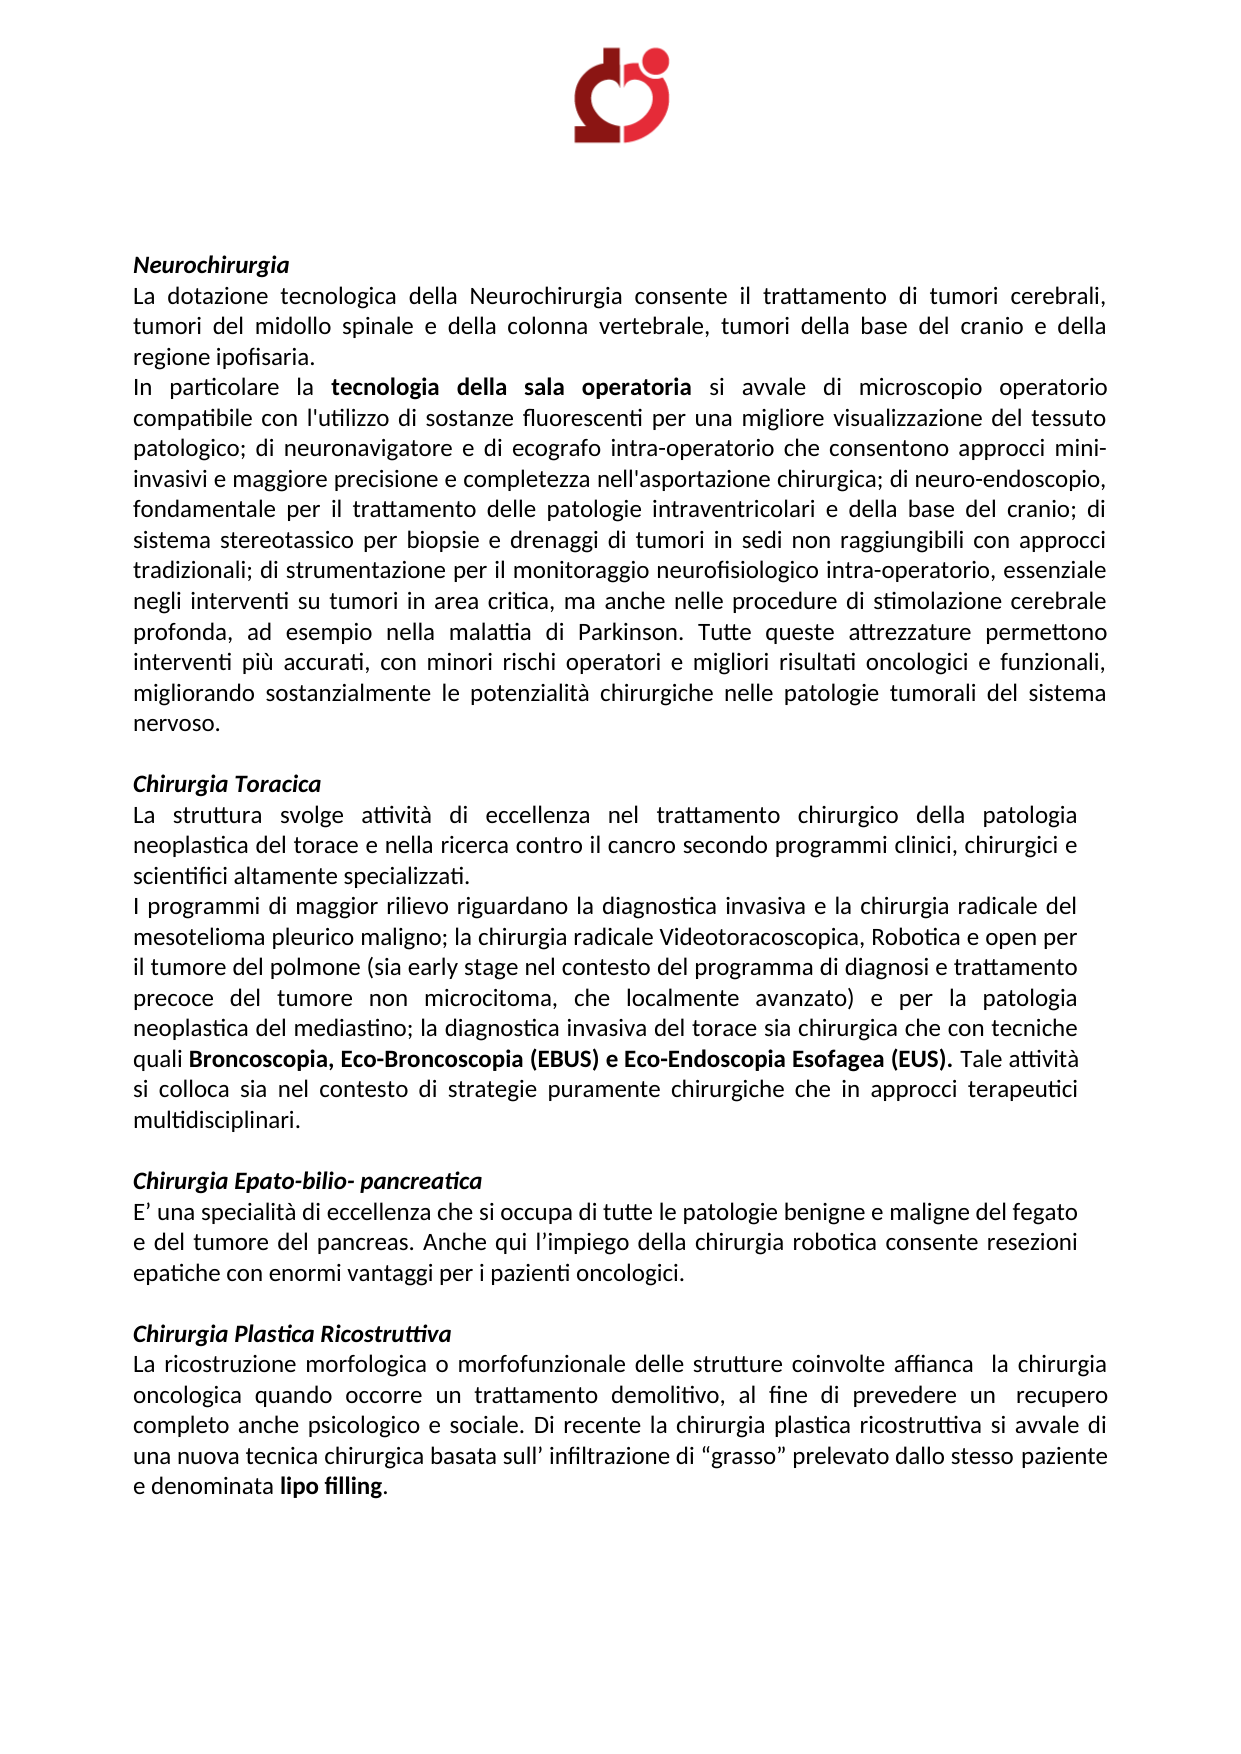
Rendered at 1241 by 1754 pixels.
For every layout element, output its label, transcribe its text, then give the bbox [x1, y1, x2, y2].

text I programmi di maggior rilievo riguardano la diagnostica invasiva e la chirurgia radicale del mesotelioma pleurico maligno; la chirurgia radicale Videotoracoscopica, Robotica e open per il tumore del polmone (sia early stage nel contesto del programma di diagnosi e trattamento precoce del tumore non microcitoma, che localmente avanzato) e per la patologia neoplastica del mediastino; la diagnostica invasiva del torace sia chirurgica che con tecniche quali Broncoscopia, Eco-Broncoscopia (EBUS) e Eco-Endoscopia Esofagea (EUS). Tale attività si colloca sia nel contesto di strategie puramente chirurgiche che in approcci terapeutici multidisciplinari. [133, 890, 1079, 1134]
text In particolare la tecnologia della sala operatoria si avvale di microscopio operatorio compatibile con l'utilizzo di sostanze fluorescenti per una migliore visualizzazione del tessuto patologico; di neuronavigatore e di ecografo intra-operatorio che consentono approcci mini-invasivi e maggiore precisione e completezza nell'asportazione chirurgica; di neuro-endoscopio, fondamentale per il trattamento delle patologie intraventricolari e della base del cranio; di sistema stereotassico per biopsie e drenaggi di tumori in sedi non raggiungibili con approcci tradizionali; di strumentazione per il monitoraggio neurofisiologico intra-operatorio, essenziale negli interventi su tumori in area critica, ma anche nelle procedure di stimolazione cerebrale profonda, ad esempio nella malattia di Parkinson. Tutte queste attrezzature permettono interventi più accurati, con minori rischi operatori e migliori risultati oncologici e funzionali, migliorando sostanzialmente le potenzialità chirurgiche nelle patologie tumorali del sistema nervoso. [133, 372, 1108, 738]
text Chirurgia Plastica Ricostruttiva [133, 1318, 1108, 1348]
text La struttura svolge attività di eccellenza nel trattamento chirurgico della patologia neoplastica del torace e nella ricerca contro il cancro secondo programmi clinici, chirurgici e scientifici altamente specializzati. [133, 799, 1079, 890]
text La ricostruzione morfologica o morfofunzionale delle strutture coinvolte affianca la chirurgia oncologica quando occorre un trattamento demolitivo, al fine di prevedere un recupero completo anche psicologico e sociale. Di recente la chirurgia plastica ricostruttiva si avvale di una nuova tecnica chirurgica basata sull’ infiltrazione di “grasso” prelevato dallo stesso paziente e denominata lipo filling. [133, 1348, 1108, 1501]
text La dotazione tecnologica della Neurochirurgia consente il trattamento di tumori cerebrali, tumori del midollo spinale e della colonna vertebrale, tumori della base del cranio e della regione ipofisaria. [133, 280, 1108, 372]
picture [518, 0, 723, 205]
text E’ una specialità di eccellenza che si occupa di tutte le patologie benigne e maligne del fegato e del tumore del pancreas. Anche qui l’impiego della chirurgia robotica consente resezioni epatiche con enormi vantaggi per i pazienti oncologici. [133, 1196, 1079, 1287]
text Neurochirurgia [133, 249, 1108, 280]
text Chirurgia Epato-bilio- pancreatica [133, 1165, 1079, 1196]
text Chirurgia Toracica [133, 768, 1079, 799]
